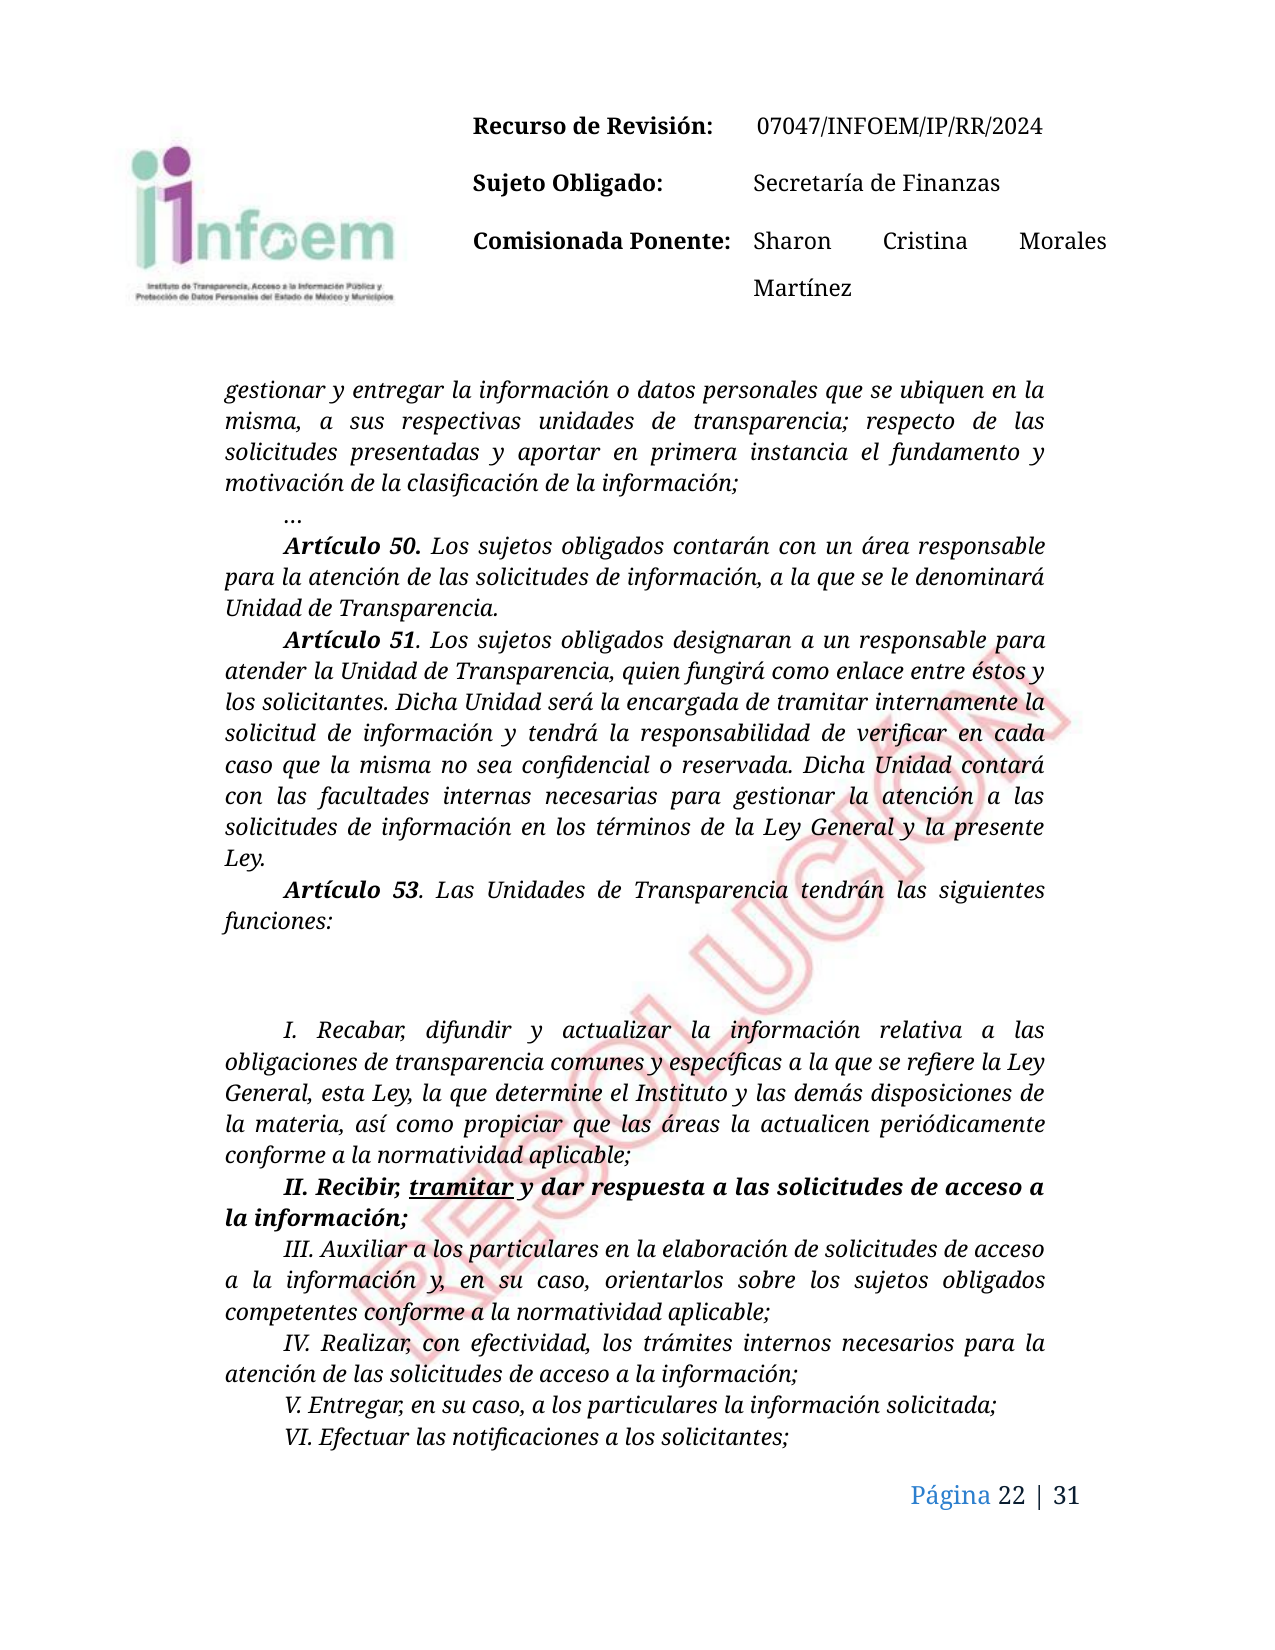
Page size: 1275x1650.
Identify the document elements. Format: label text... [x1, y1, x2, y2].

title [224, 373, 1048, 498]
title IV. Realizar, con efectividad, los trámites internos necesarios para la atención de las solicitudes de acceso a la información; [224, 1327, 1048, 1389]
title … [224, 498, 1048, 530]
title V. Entregar, en su caso, a los particulares la información solicitada; [224, 1389, 1048, 1420]
title Artículo 51. Los sujetos obligados designaran a un responsable para atender la Unidad de Transparencia, quien fungirá como enlace entre éstos y los solicitantes. Dicha Unidad será la encargada de tramitar internamente la solicitud de información y tendrá la responsabilidad de verificar en cada caso que la misma no sea confidencial o reservada. Dicha Unidad contará con las facultades internas necesarias para gestionar la atención a las solicitudes de información en los términos de la Ley General y la presente Ley. [224, 623, 1048, 873]
title III. Auxiliar a los particulares en la elaboración de solicitudes de acceso a la información y, en su caso, orientarlos sobre los sujetos obligados competentes conforme a la normatividad aplicable; [224, 1233, 1048, 1327]
title VI. Efectuar las notificaciones a los solicitantes; [224, 1420, 1048, 1452]
title Artículo 53. Las Unidades de Transparencia tendrán las siguientes funciones: [224, 873, 1048, 936]
picture [2, 81, 1275, 1650]
title II. Recibir, tramitar y dar respuesta a las solicitudes de acceso a la información; [224, 1170, 1048, 1233]
title I. Recabar, difundir y actualizar la información relativa a las obligaciones de transparencia comunes y específicas a la que se refiere la Ley General, esta Ley, la que determine el Instituto y las demás disposiciones de la materia, así como propiciar que las áreas la actualicen periódicamente conforme a la normatividad aplicable; [224, 1014, 1048, 1170]
title Artículo 50. Los sujetos obligados contarán con un área responsable para la atención de las solicitudes de información, a la que se le denominará Unidad de Transparencia. [224, 530, 1048, 623]
